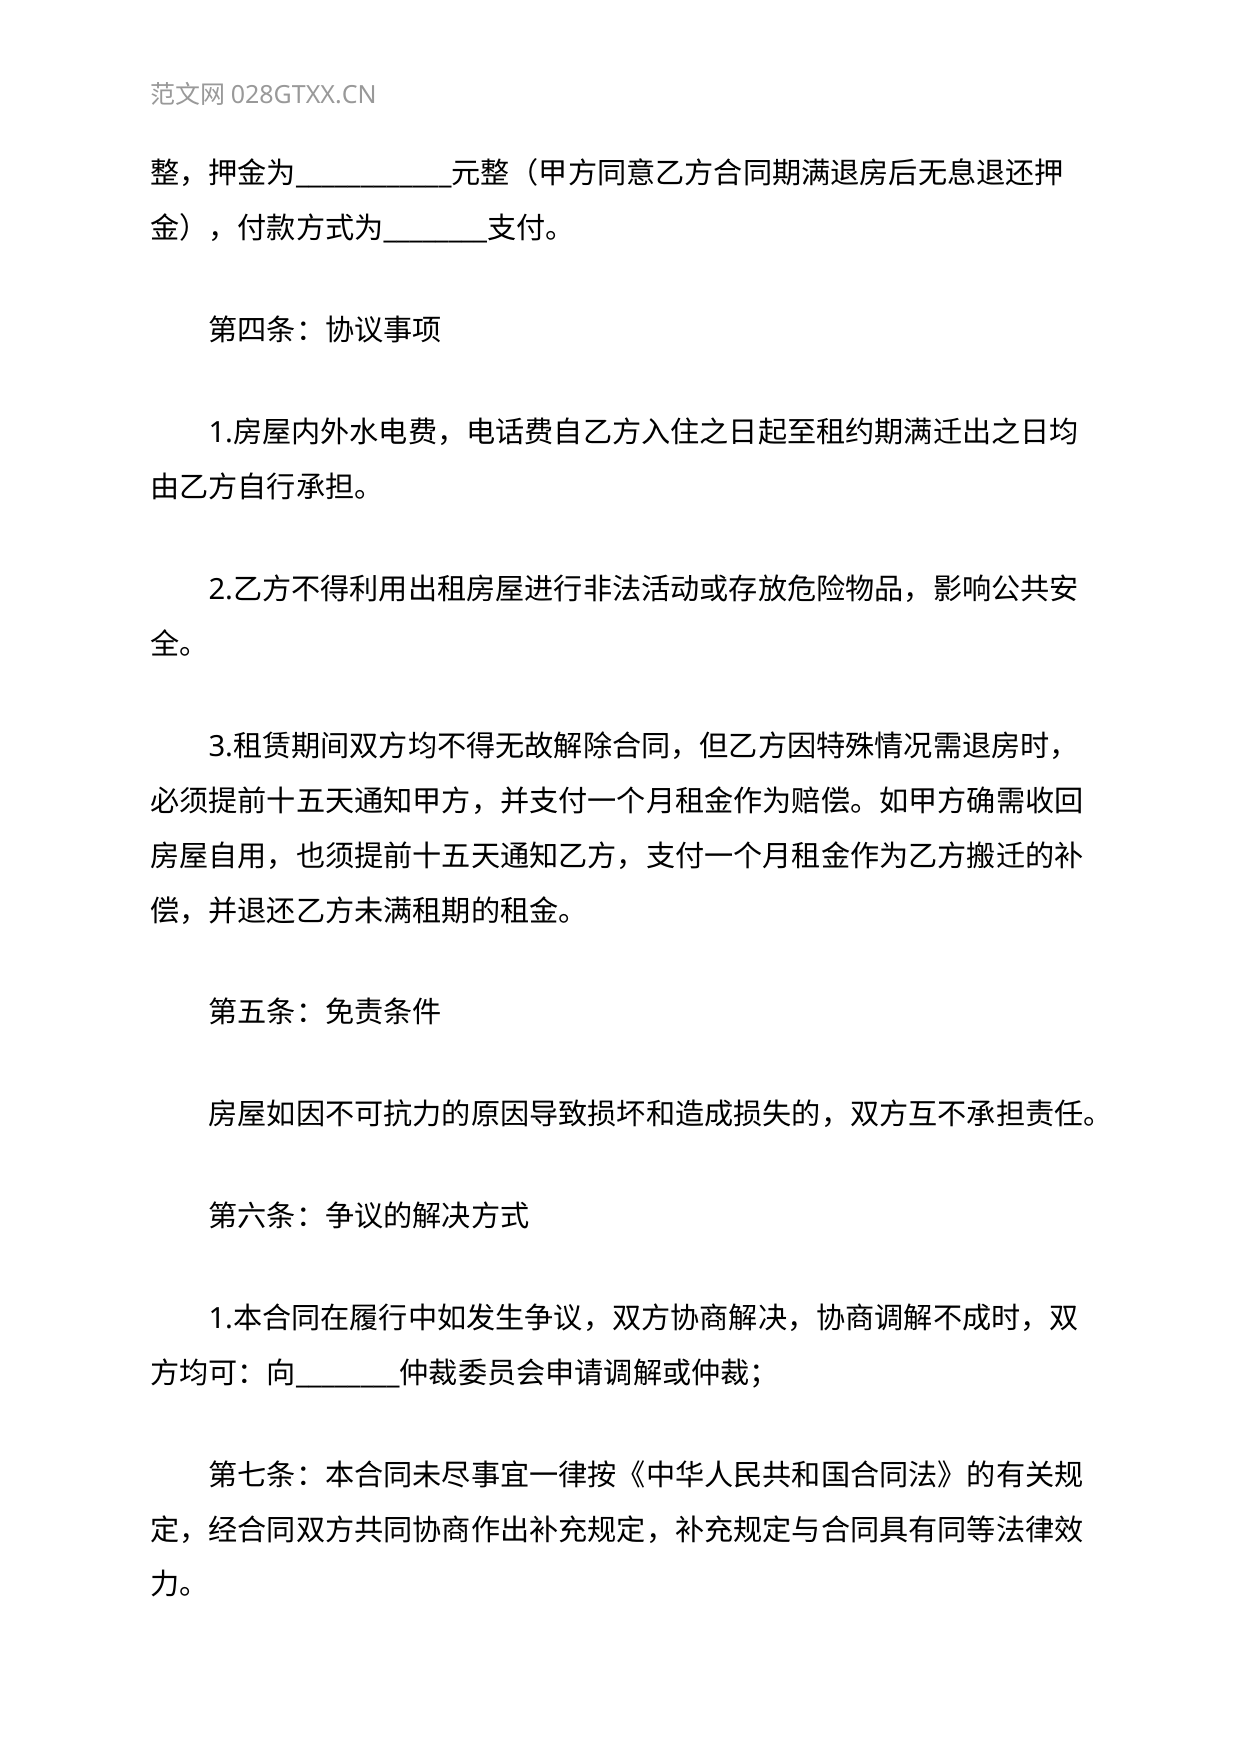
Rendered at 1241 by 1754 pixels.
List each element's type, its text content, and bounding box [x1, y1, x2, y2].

text 第七条：本合同未尽事宜一律按《中华人民共和国合同法》的有关规定，经合同双方共同协商作出补充规定，补充规定与合同具有同等法律效力。 [150, 1451, 1090, 1603]
text 第六条：争议的解决方式 [150, 1192, 1090, 1235]
text 1.本合同在履行中如发生争议，双方协商解决，协商调解不成时，双方均可：向________仲裁委员会申请调解或仲裁； [150, 1294, 1090, 1392]
text 3.租赁期间双方均不得无故解除合同，但乙方因特殊情况需退房时，必须提前十五天通知甲方，并支付一个月租金作为赔偿。如甲方确需收回房屋自用，也须提前十五天通知乙方，支付一个月租金作为乙方搬迁的补偿，并退还乙方未满租期的租金。 [150, 722, 1090, 929]
text 第五条：免责条件 [150, 989, 1090, 1031]
text 2.乙方不得利用出租房屋进行非法活动或存放危险物品，影响公共安全。 [150, 566, 1090, 663]
text 第四条：协议事项 [150, 307, 1090, 349]
text 房屋如因不可抗力的原因导致损坏和造成损失的，双方互不承担责任。 [150, 1091, 1090, 1133]
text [150, 150, 1090, 247]
text 1.房屋内外水电费，电话费自乙方入住之日起至租约期满迁出之日均由乙方自行承担。 [150, 409, 1090, 506]
